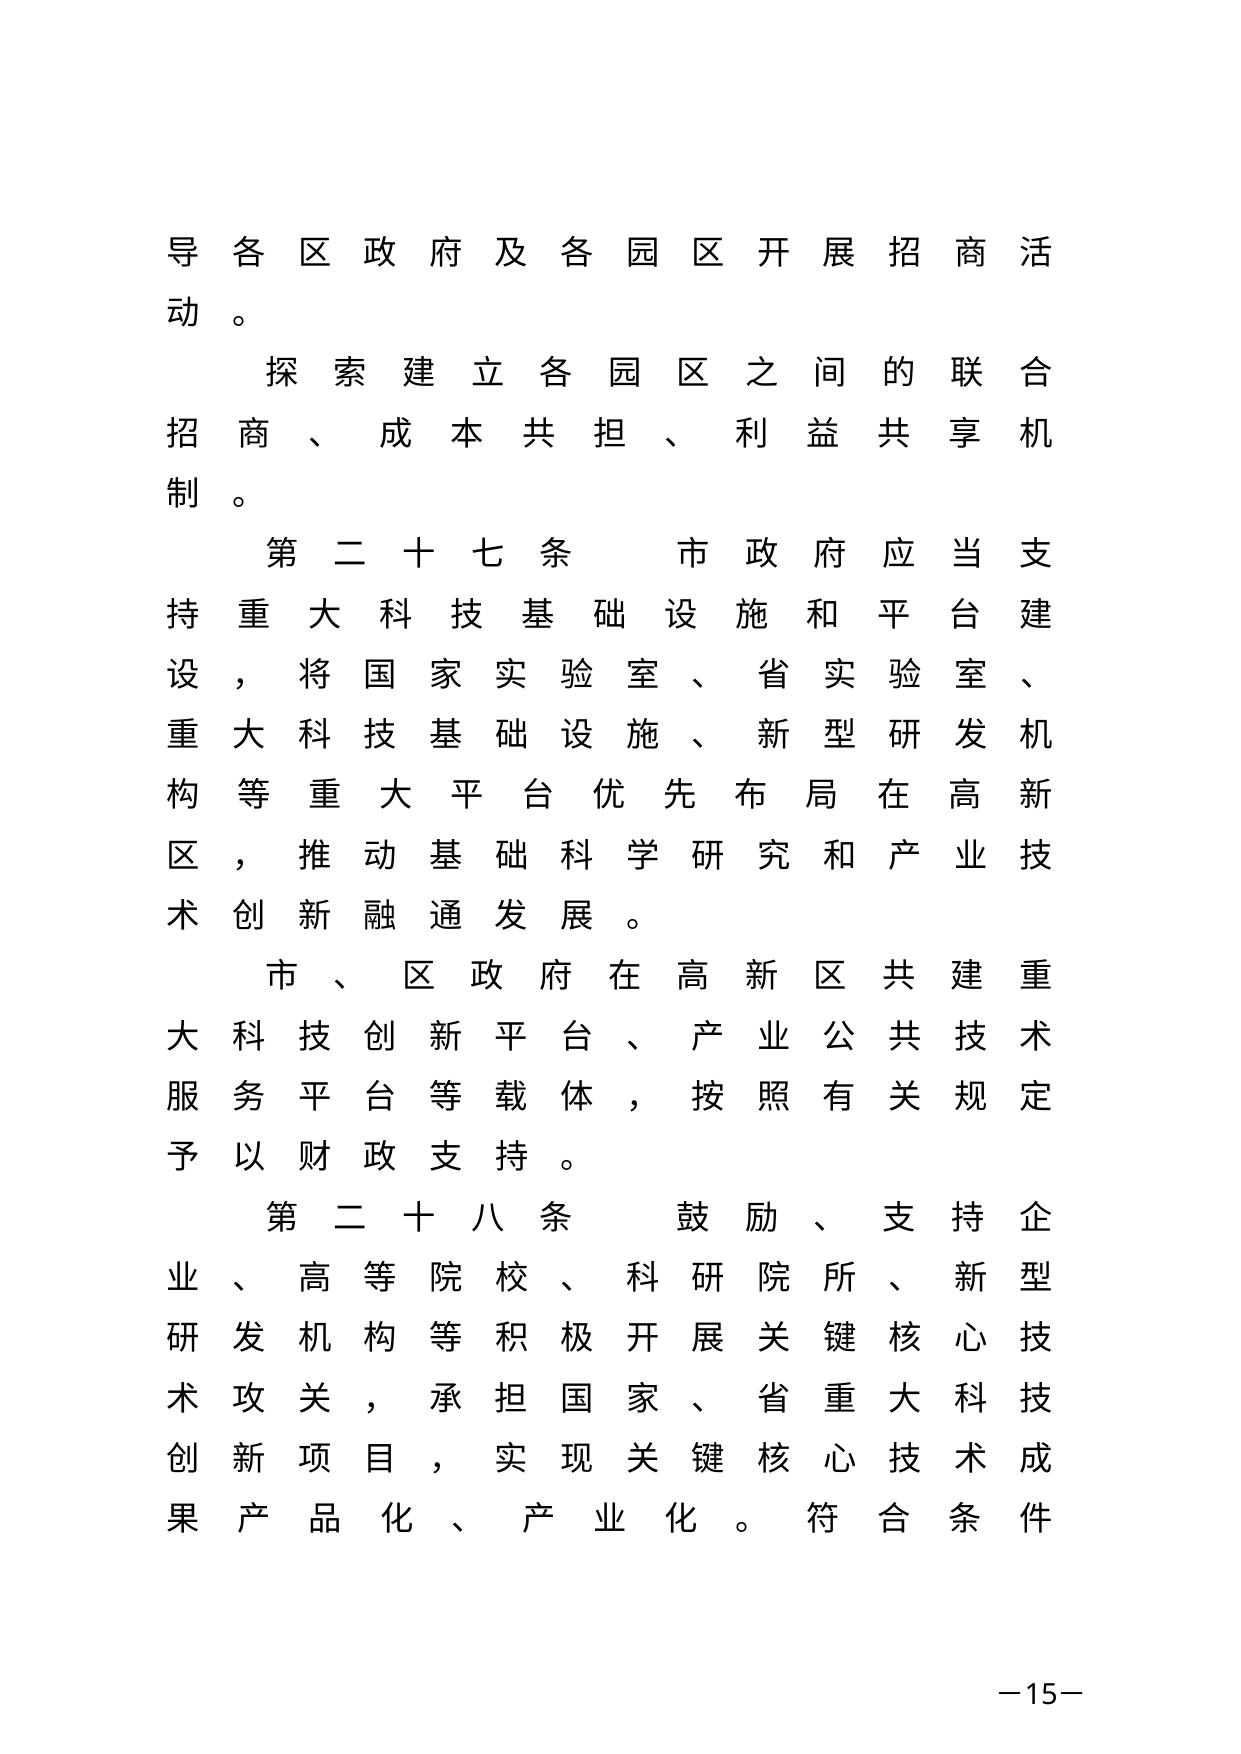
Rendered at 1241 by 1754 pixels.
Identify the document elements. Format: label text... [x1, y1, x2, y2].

text 探索建立各园区之间的联合招商、成本共担、利益共享机制。 [167, 340, 1085, 521]
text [167, 1184, 1085, 1546]
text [167, 219, 1085, 340]
text 市、区政府在高新区共建重大科技创新平台、产业公共技术服务平台等载体，按照有关规定予以财政支持。 [167, 943, 1085, 1184]
text 第二十七条 市政府应当支持重大科技基础设施和平台建设，将国家实验室、省实验室、重大科技基础设施、新型研发机构等重大平台优先布局在高新区，推动基础科学研究和产业技术创新融通发展。 [167, 521, 1085, 943]
